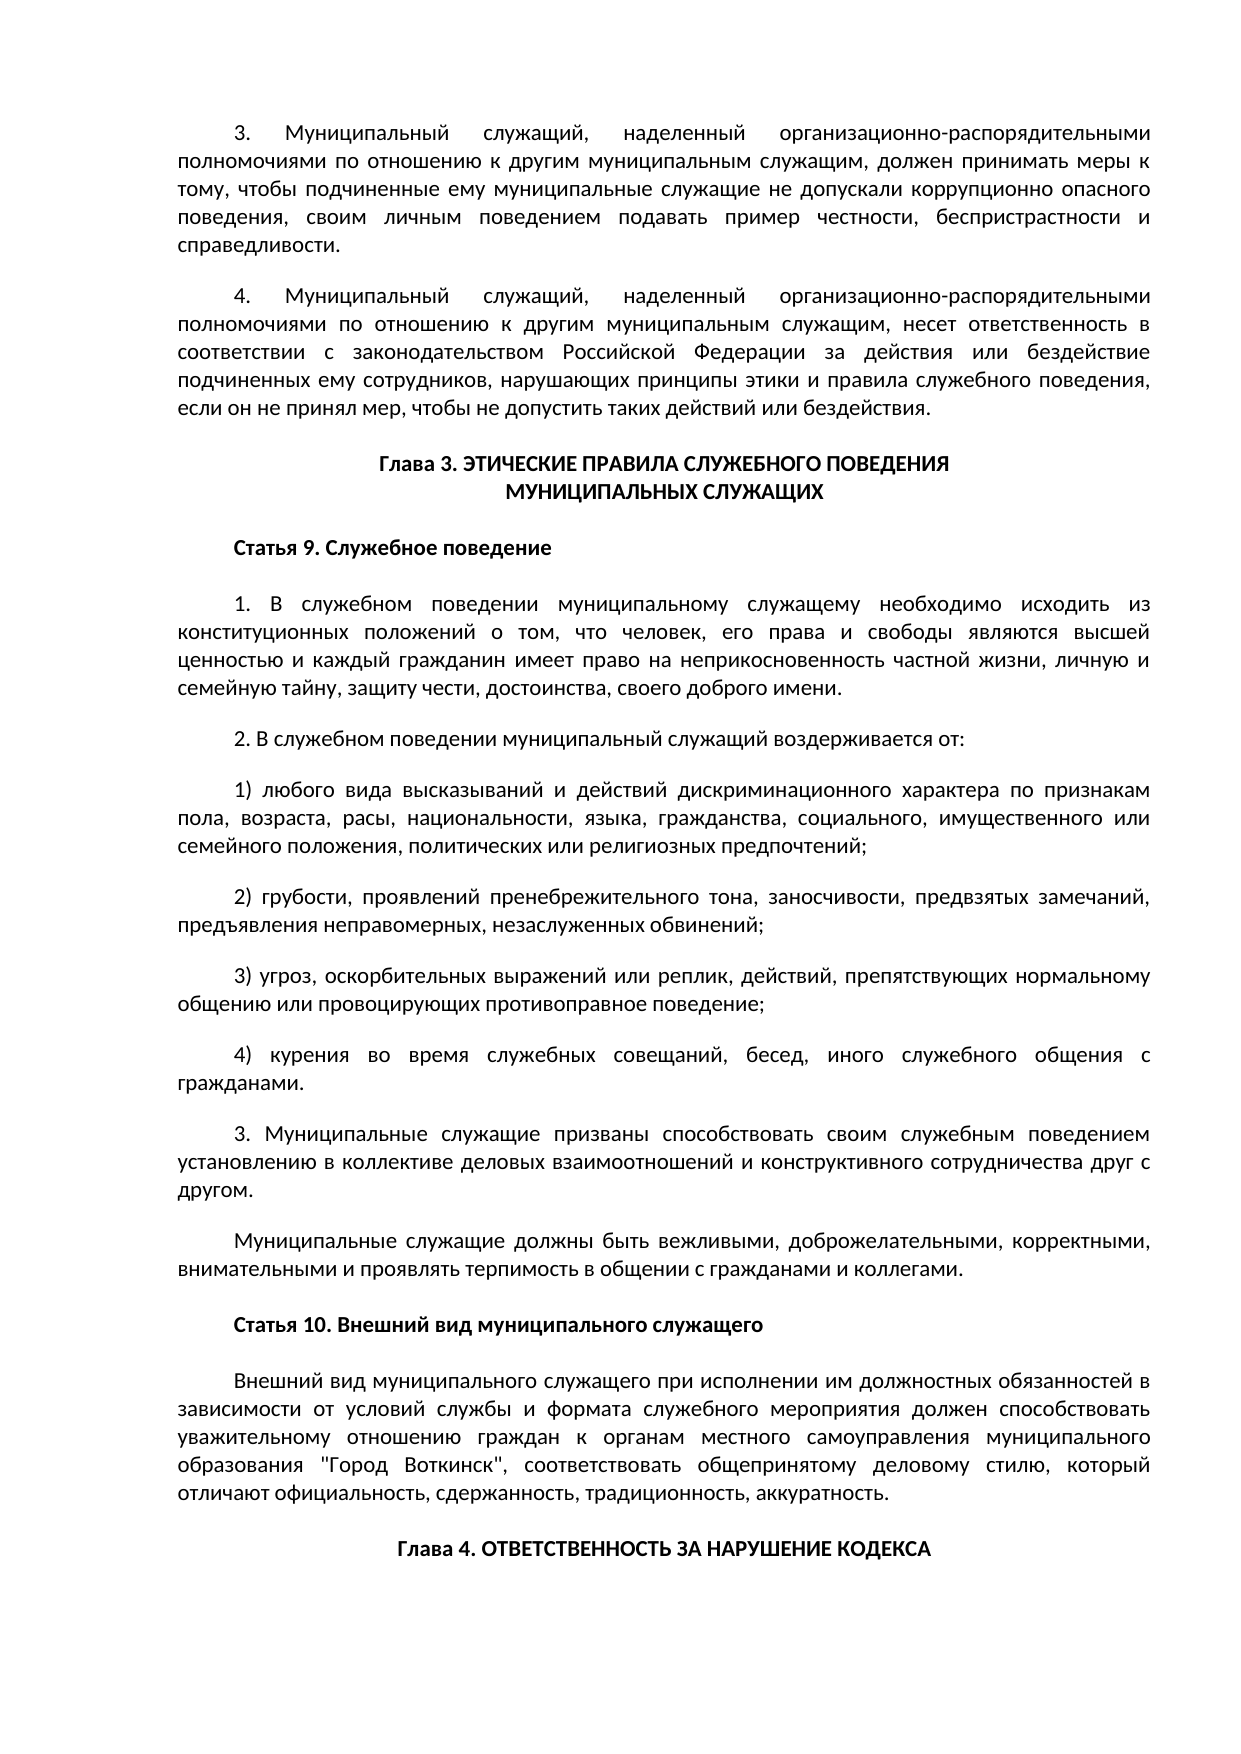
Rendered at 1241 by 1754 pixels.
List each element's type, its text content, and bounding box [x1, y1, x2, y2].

text Внешний вид муниципального служащего при исполнении им должностных обязанностей в зависимости от условий службы и формата служебного мероприятия должен способствовать уважительному отношению граждан к органам местного самоуправления муниципального образования "Город Воткинск", соответствовать общепринятому деловому стилю, который отличают официальность, сдержанность, традиционность, аккуратность. [177, 1366, 1152, 1506]
title Статья 9. Служебное поведение [177, 533, 1152, 561]
text 3. Муниципальные служащие призваны способствовать своим служебным поведением установлению в коллективе деловых взаимоотношений и конструктивного сотрудничества друг с другом. [177, 1119, 1152, 1203]
text 3. Муниципальный служащий, наделенный организационно-распорядительными полномочиями по отношению к другим муниципальным служащим, должен принимать меры к тому, чтобы подчиненные ему муниципальные служащие не допускали коррупционно опасного поведения, своим личным поведением подавать пример честности, беспристрастности и справедливости. [177, 118, 1152, 258]
text 4) курения во время служебных совещаний, бесед, иного служебного общения с гражданами. [177, 1040, 1152, 1096]
title МУНИЦИПАЛЬНЫХ СЛУЖАЩИХ [177, 477, 1152, 505]
text 1) любого вида высказываний и действий дискриминационного характера по признакам пола, возраста, расы, национальности, языка, гражданства, социального, имущественного или семейного положения, политических или религиозных предпочтений; [177, 775, 1152, 859]
title Глава 3. ЭТИЧЕСКИЕ ПРАВИЛА СЛУЖЕБНОГО ПОВЕДЕНИЯ [177, 449, 1152, 477]
text 2) грубости, проявлений пренебрежительного тона, заносчивости, предвзятых замечаний, предъявления неправомерных, незаслуженных обвинений; [177, 882, 1152, 938]
text 3) угроз, оскорбительных выражений или реплик, действий, препятствующих нормальному общению или провоцирующих противоправное поведение; [177, 961, 1152, 1017]
text 2. В служебном поведении муниципальный служащий воздерживается от: [177, 724, 1152, 752]
title Статья 10. Внешний вид муниципального служащего [177, 1310, 1152, 1338]
text Муниципальные служащие должны быть вежливыми, доброжелательными, корректными, внимательными и проявлять терпимость в общении с гражданами и коллегами. [177, 1226, 1152, 1282]
text 4. Муниципальный служащий, наделенный организационно-распорядительными полномочиями по отношению к другим муниципальным служащим, несет ответственность в соответствии с законодательством Российской Федерации за действия или бездействие подчиненных ему сотрудников, нарушающих принципы этики и правила служебного поведения, если он не принял мер, чтобы не допустить таких действий или бездействия. [177, 281, 1152, 421]
title Глава 4. ОТВЕТСТВЕННОСТЬ ЗА НАРУШЕНИЕ КОДЕКСА [177, 1534, 1152, 1562]
text 1. В служебном поведении муниципальному служащему необходимо исходить из конституционных положений о том, что человек, его права и свободы являются высшей ценностью и каждый гражданин имеет право на неприкосновенность частной жизни, личную и семейную тайну, защиту чести, достоинства, своего доброго имени. [177, 589, 1152, 701]
